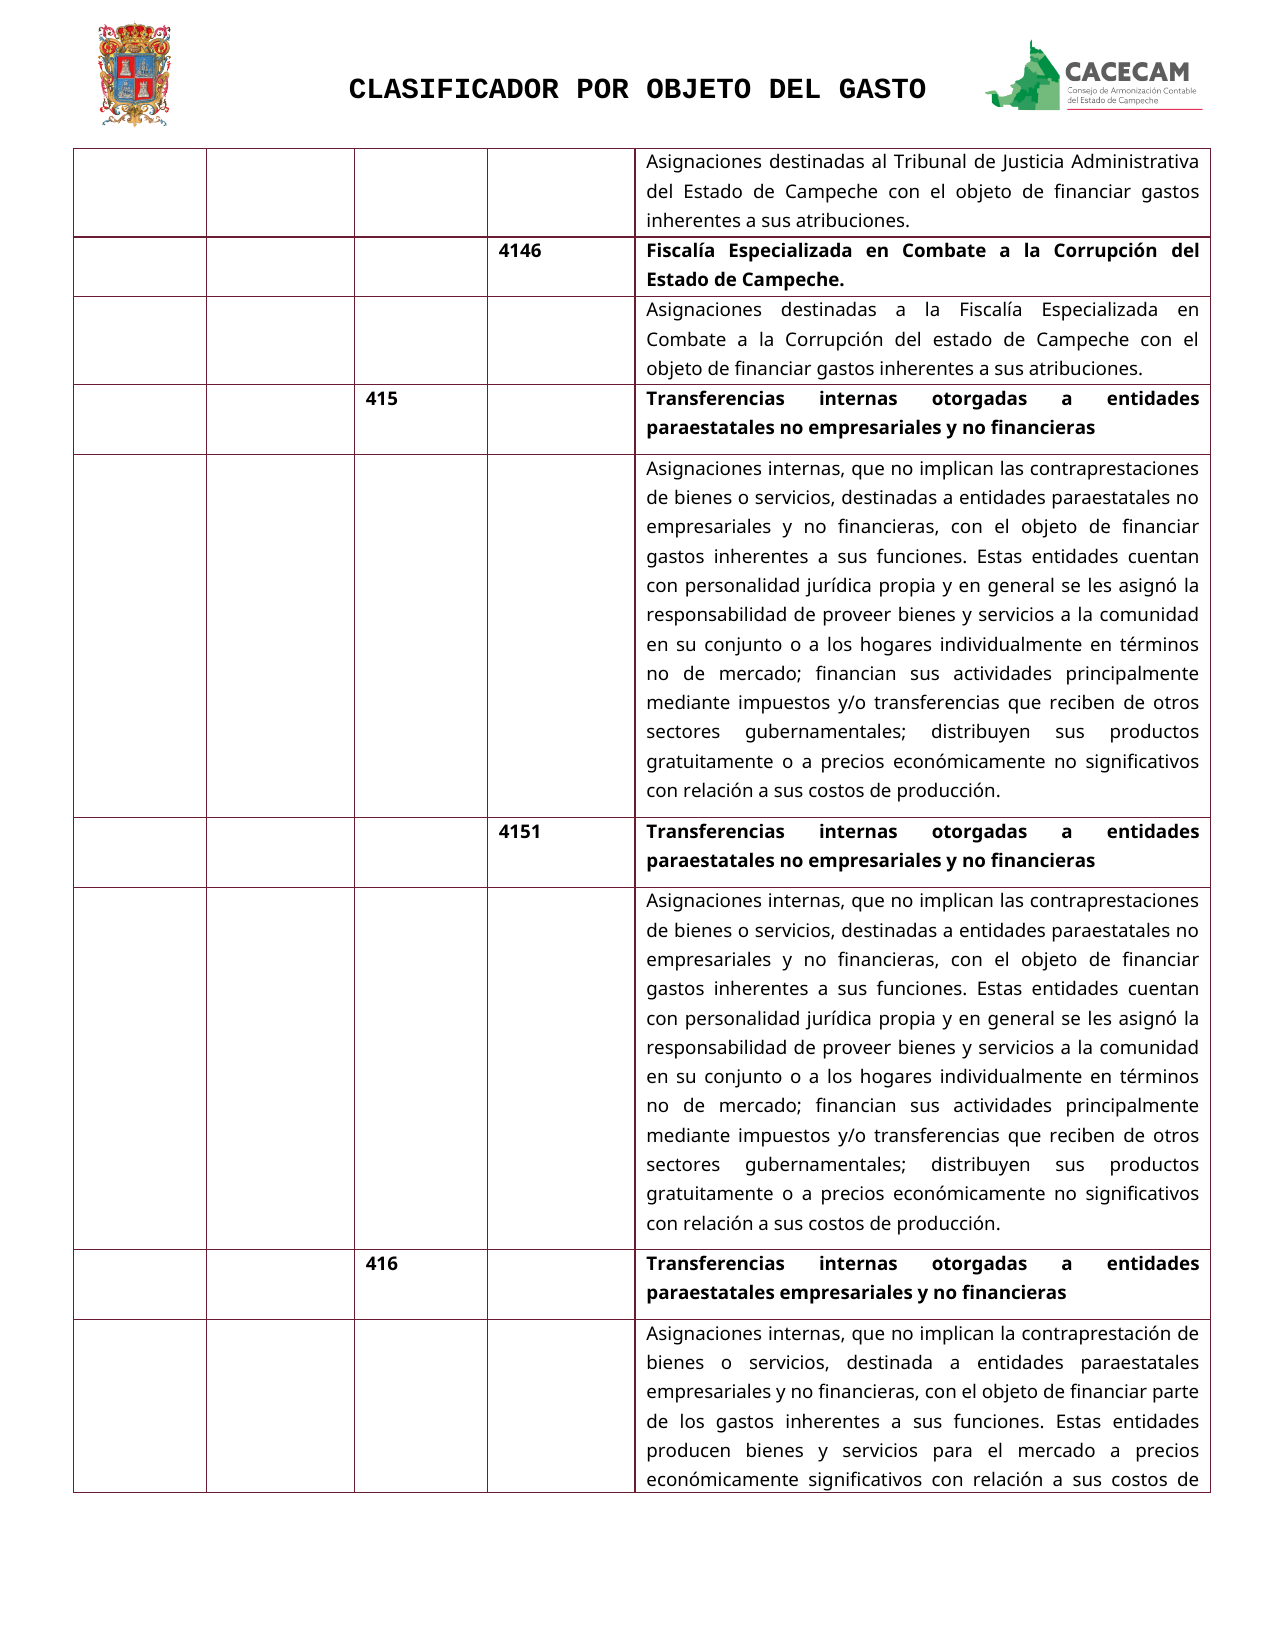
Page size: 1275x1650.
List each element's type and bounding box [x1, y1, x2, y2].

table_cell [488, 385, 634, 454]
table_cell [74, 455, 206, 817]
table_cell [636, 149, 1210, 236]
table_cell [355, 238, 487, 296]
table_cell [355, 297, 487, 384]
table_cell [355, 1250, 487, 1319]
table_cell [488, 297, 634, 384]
picture [983, 34, 1204, 118]
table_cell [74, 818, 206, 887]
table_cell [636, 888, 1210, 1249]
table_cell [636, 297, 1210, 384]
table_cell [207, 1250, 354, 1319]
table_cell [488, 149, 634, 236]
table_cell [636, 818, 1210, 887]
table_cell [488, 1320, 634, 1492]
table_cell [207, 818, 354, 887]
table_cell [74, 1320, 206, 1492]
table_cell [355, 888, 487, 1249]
picture [91, 16, 179, 134]
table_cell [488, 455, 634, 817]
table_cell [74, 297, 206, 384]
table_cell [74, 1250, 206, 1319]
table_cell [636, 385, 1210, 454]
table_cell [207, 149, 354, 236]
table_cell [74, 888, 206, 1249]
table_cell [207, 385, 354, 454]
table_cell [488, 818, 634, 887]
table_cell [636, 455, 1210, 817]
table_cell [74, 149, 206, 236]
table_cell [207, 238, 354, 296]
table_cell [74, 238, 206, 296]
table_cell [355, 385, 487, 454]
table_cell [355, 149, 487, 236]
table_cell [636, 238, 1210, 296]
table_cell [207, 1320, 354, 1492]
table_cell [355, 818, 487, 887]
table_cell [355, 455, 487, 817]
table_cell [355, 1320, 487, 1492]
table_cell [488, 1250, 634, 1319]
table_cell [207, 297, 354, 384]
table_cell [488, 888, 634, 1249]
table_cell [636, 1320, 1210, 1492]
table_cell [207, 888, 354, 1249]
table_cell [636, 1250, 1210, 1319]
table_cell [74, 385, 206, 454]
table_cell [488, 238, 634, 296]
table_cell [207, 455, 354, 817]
